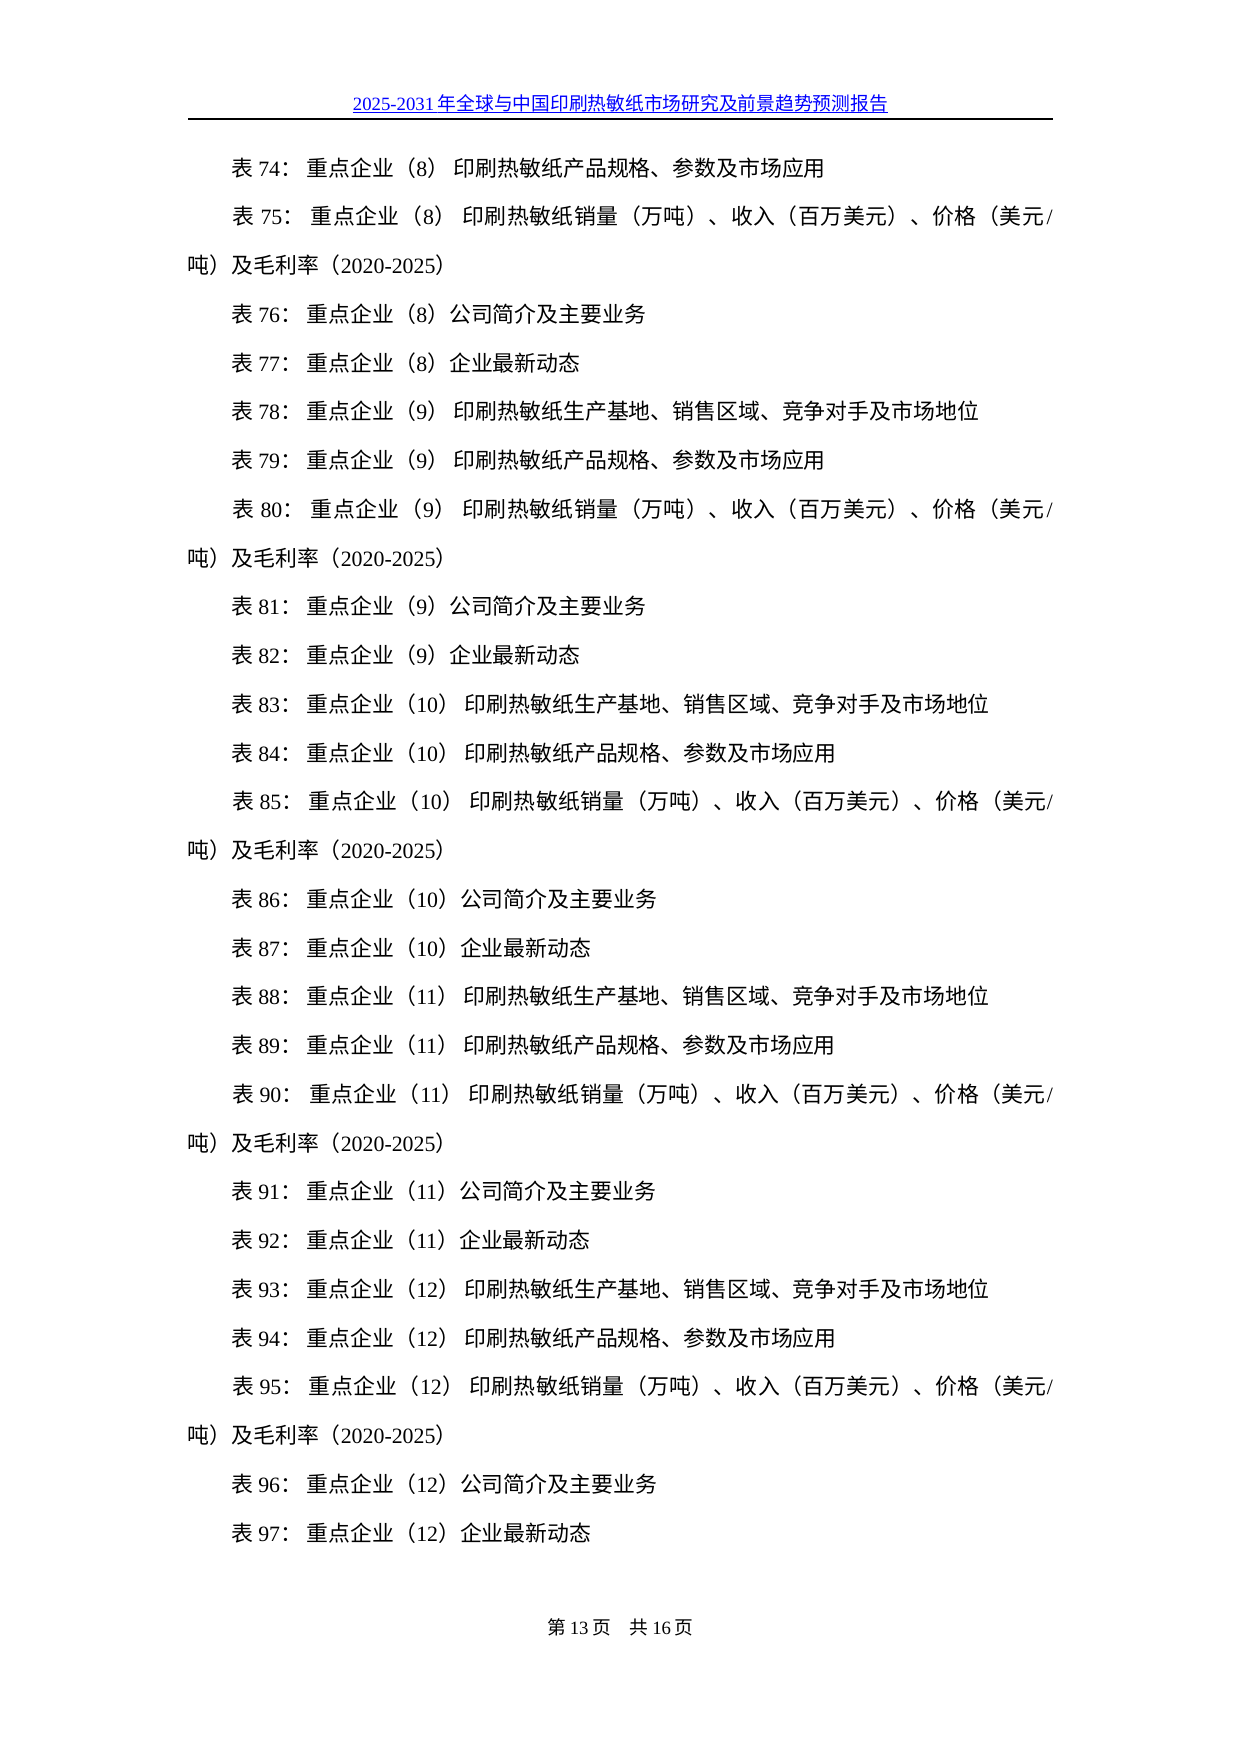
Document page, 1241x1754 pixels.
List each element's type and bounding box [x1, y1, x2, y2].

text [187, 150, 1053, 1548]
